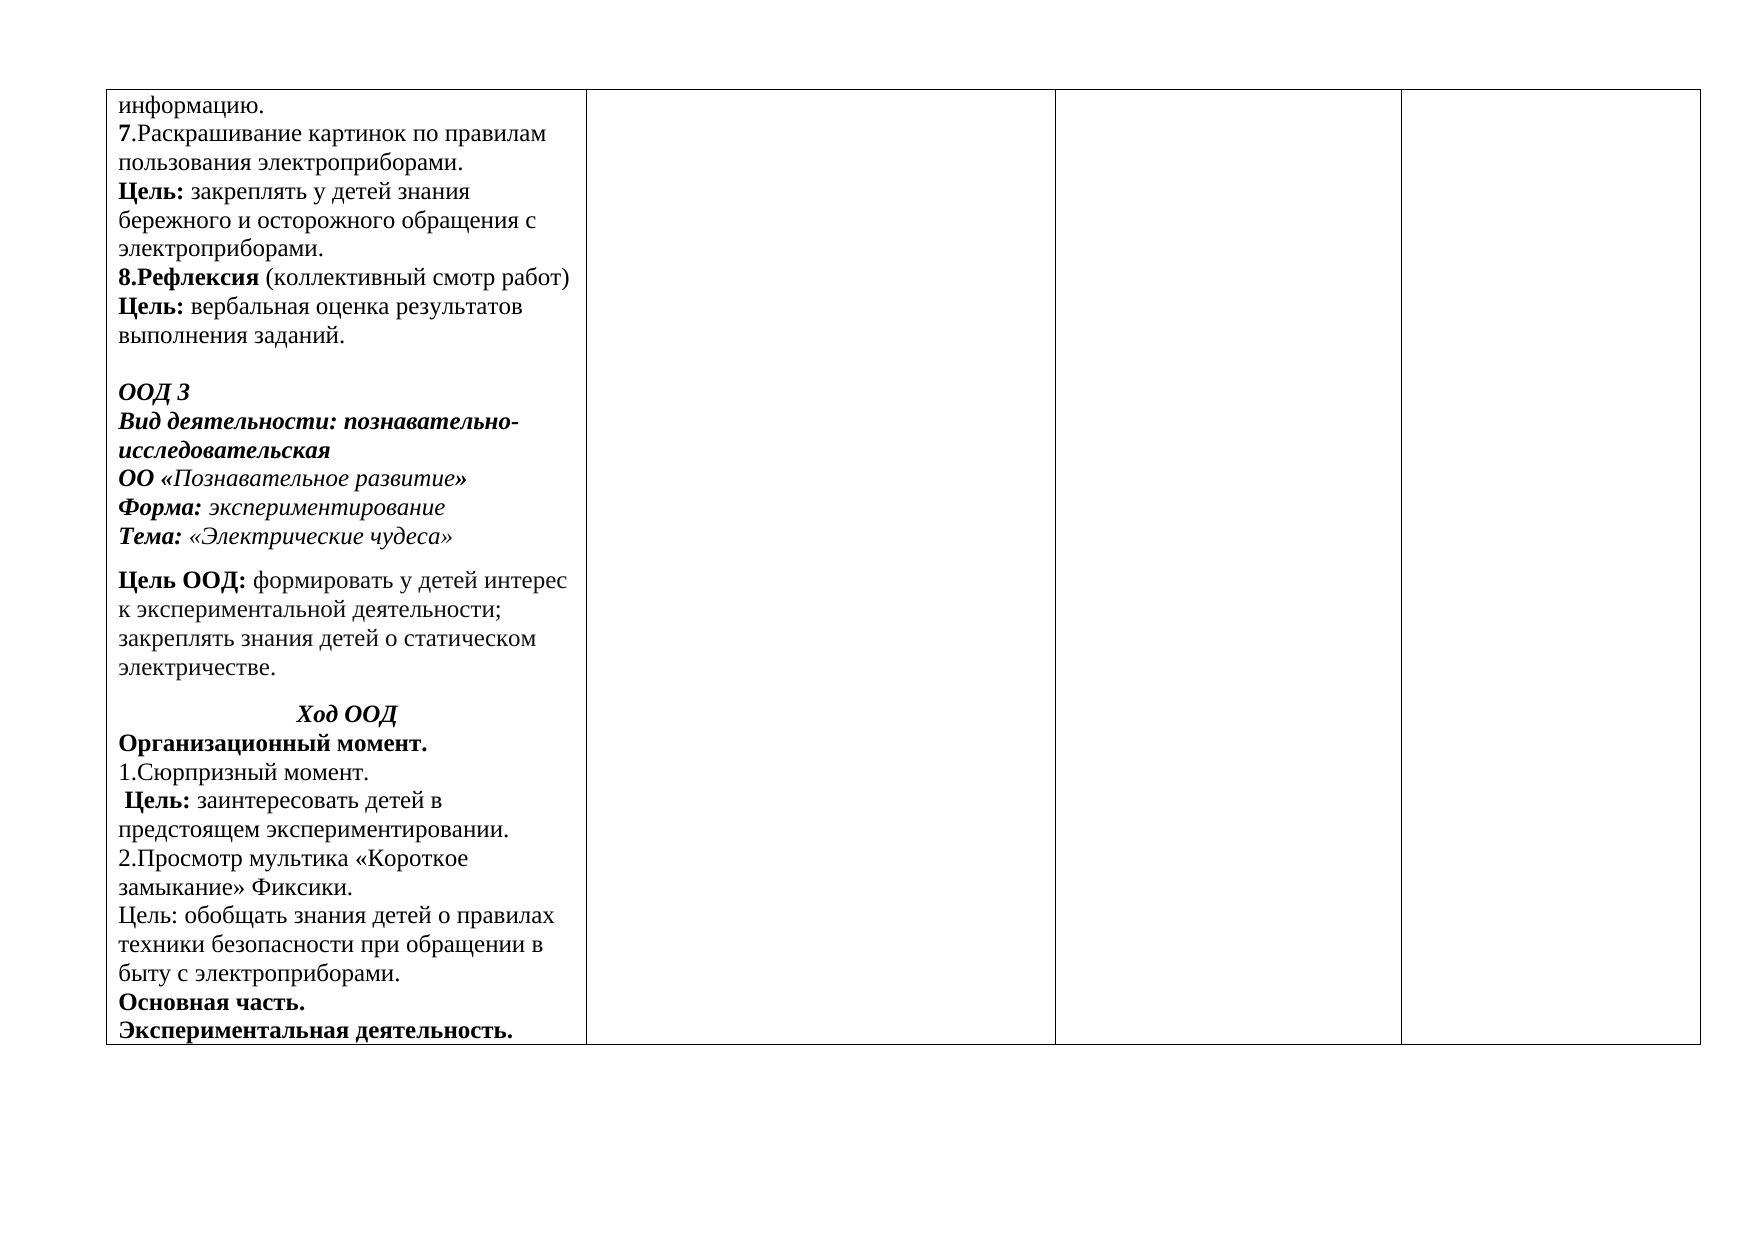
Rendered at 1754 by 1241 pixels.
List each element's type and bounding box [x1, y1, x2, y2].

table_cell [1056, 90, 1401, 1044]
table_cell [1402, 90, 1700, 1044]
table_cell [107, 90, 586, 1044]
table_cell [587, 90, 1055, 1044]
